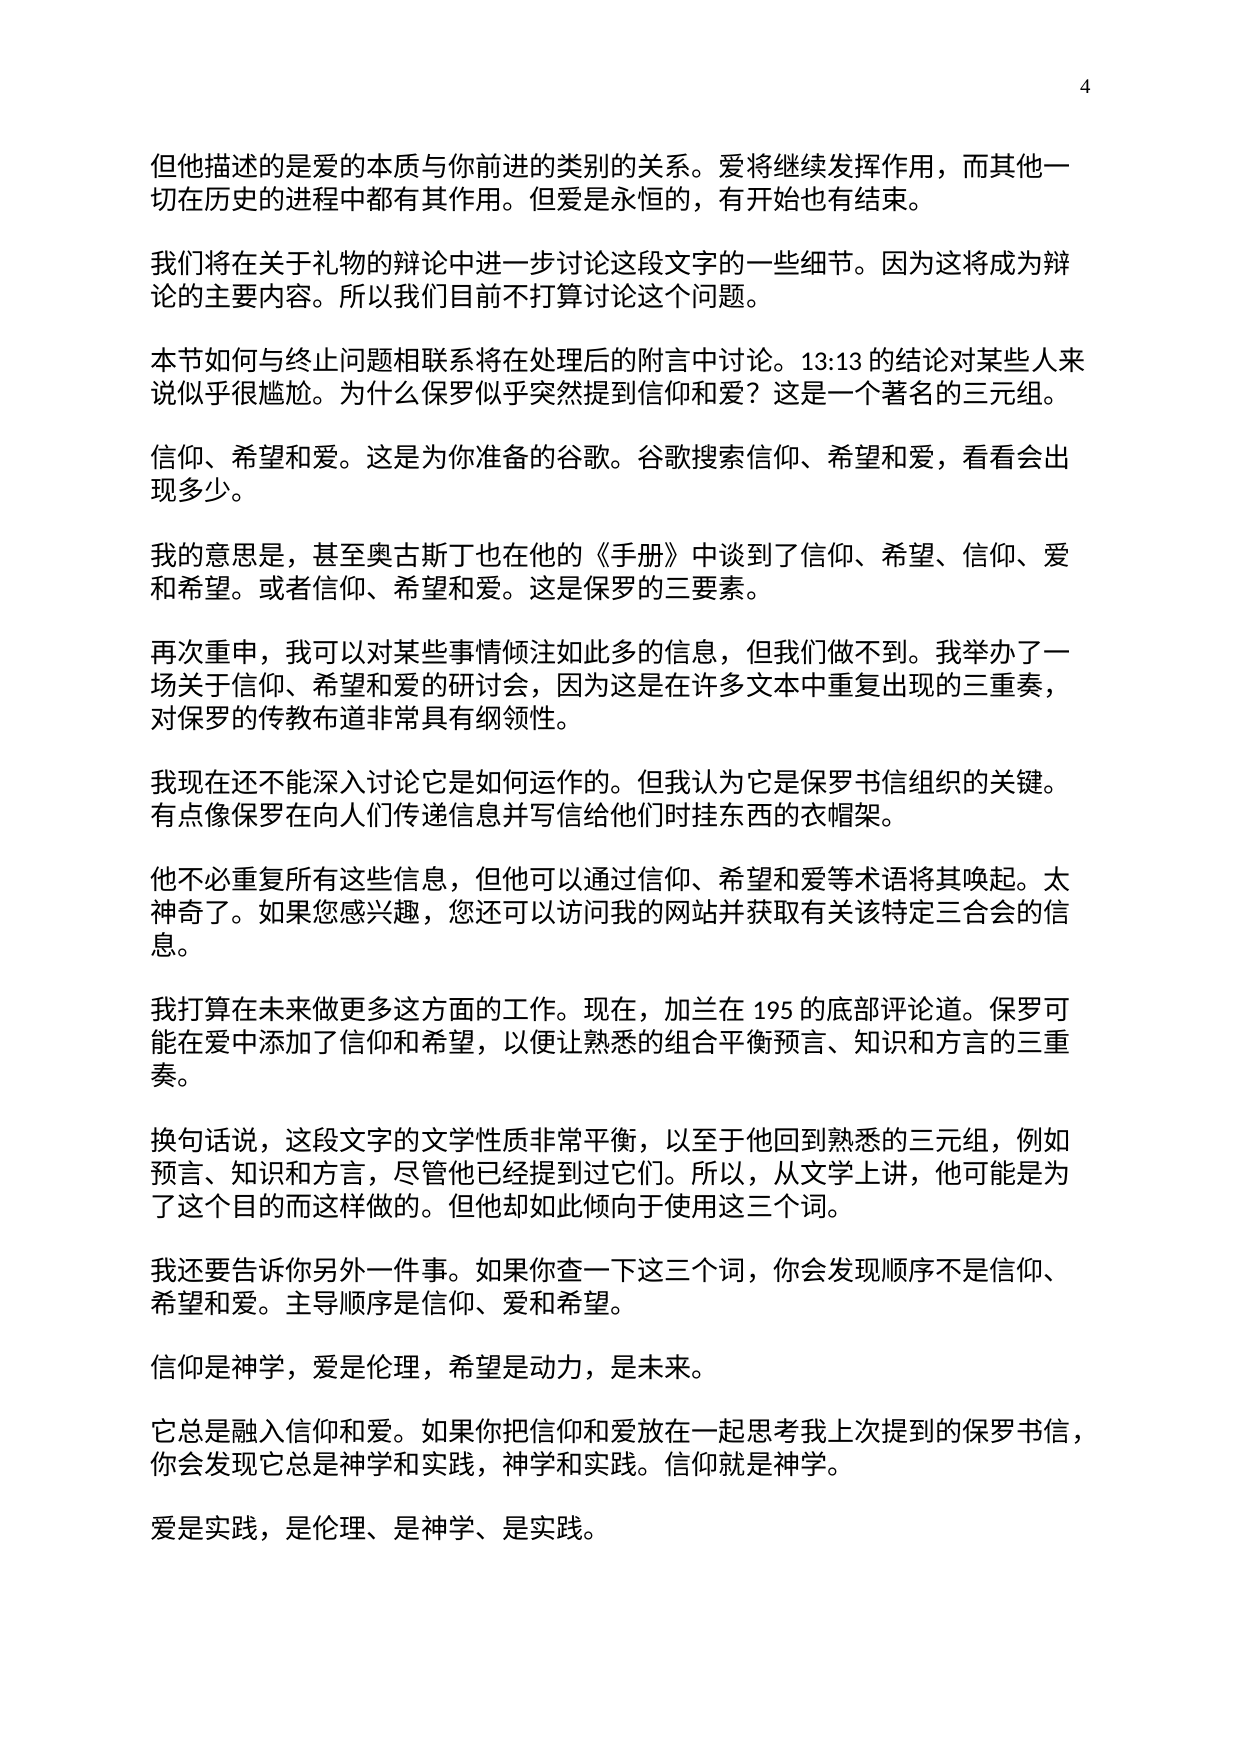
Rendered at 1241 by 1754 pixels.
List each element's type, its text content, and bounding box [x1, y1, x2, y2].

text 信仰是神学，爱是伦理，希望是动力，是未来。 [150, 1351, 1090, 1384]
text 信仰、希望和爱。这是为你准备的谷歌。谷歌搜索信仰、希望和爱，看看会出现多少。 [150, 442, 1090, 508]
text 我打算在未来做更多这方面的工作。现在，加兰在 195 的底部评论道。保罗可能在爱中添加了信仰和希望，以便让熟悉的组合平衡预言、知识和方言的三重奏。 [150, 993, 1090, 1093]
text 我的意思是，甚至奥古斯丁也在他的《手册》中谈到了信仰、希望、信仰、爱和希望。或者信仰、希望和爱。这是保罗的三要素。 [150, 539, 1090, 605]
text 我还要告诉你另外一件事。如果你查一下这三个词，你会发现顺序不是信仰、希望和爱。主导顺序是信仰、爱和希望。 [150, 1254, 1090, 1320]
text 它总是融入信仰和爱。如果你把信仰和爱放在一起思考我上次提到的保罗书信，你会发现它总是神学和实践，神学和实践。信仰就是神学。 [150, 1415, 1090, 1481]
text 本节如何与终止问题相联系将在处理后的附言中讨论。13:13 的结论对某些人来说似乎很尴尬。为什么保罗似乎突然提到信仰和爱？这是一个著名的三元组。 [150, 344, 1090, 410]
text 我现在还不能深入讨论它是如何运作的。但我认为它是保罗书信组织的关键。有点像保罗在向人们传递信息并写信给他们时挂东西的衣帽架。 [150, 766, 1090, 832]
text 再次重申，我可以对某些事情倾注如此多的信息，但我们做不到。我举办了一场关于信仰、希望和爱的研讨会，因为这是在许多文本中重复出现的三重奏，对保罗的传教布道非常具有纲领性。 [150, 636, 1090, 735]
text 他不必重复所有这些信息，但他可以通过信仰、希望和爱等术语将其唤起。太神奇了。如果您感兴趣，您还可以访问我的网站并获取有关该特定三合会的信息。 [150, 863, 1090, 962]
text 换句话说，这段文字的文学性质非常平衡，以至于他回到熟悉的三元组，例如预言、知识和方言，尽管他已经提到过它们。所以，从文学上讲，他可能是为了这个目的而这样做的。但他却如此倾向于使用这三个词。 [150, 1124, 1090, 1223]
text 爱是实践，是伦理、是神学、是实践。 [150, 1512, 1090, 1546]
text 但他描述的是爱的本质与你前进的类别的关系。爱将继续发挥作用，而其他一切在历史的进程中都有其作用。但爱是永恒的，有开始也有结束。 [150, 150, 1090, 216]
text 我们将在关于礼物的辩论中进一步讨论这段文字的一些细节。因为这将成为辩论的主要内容。所以我们目前不打算讨论这个问题。 [150, 247, 1090, 313]
